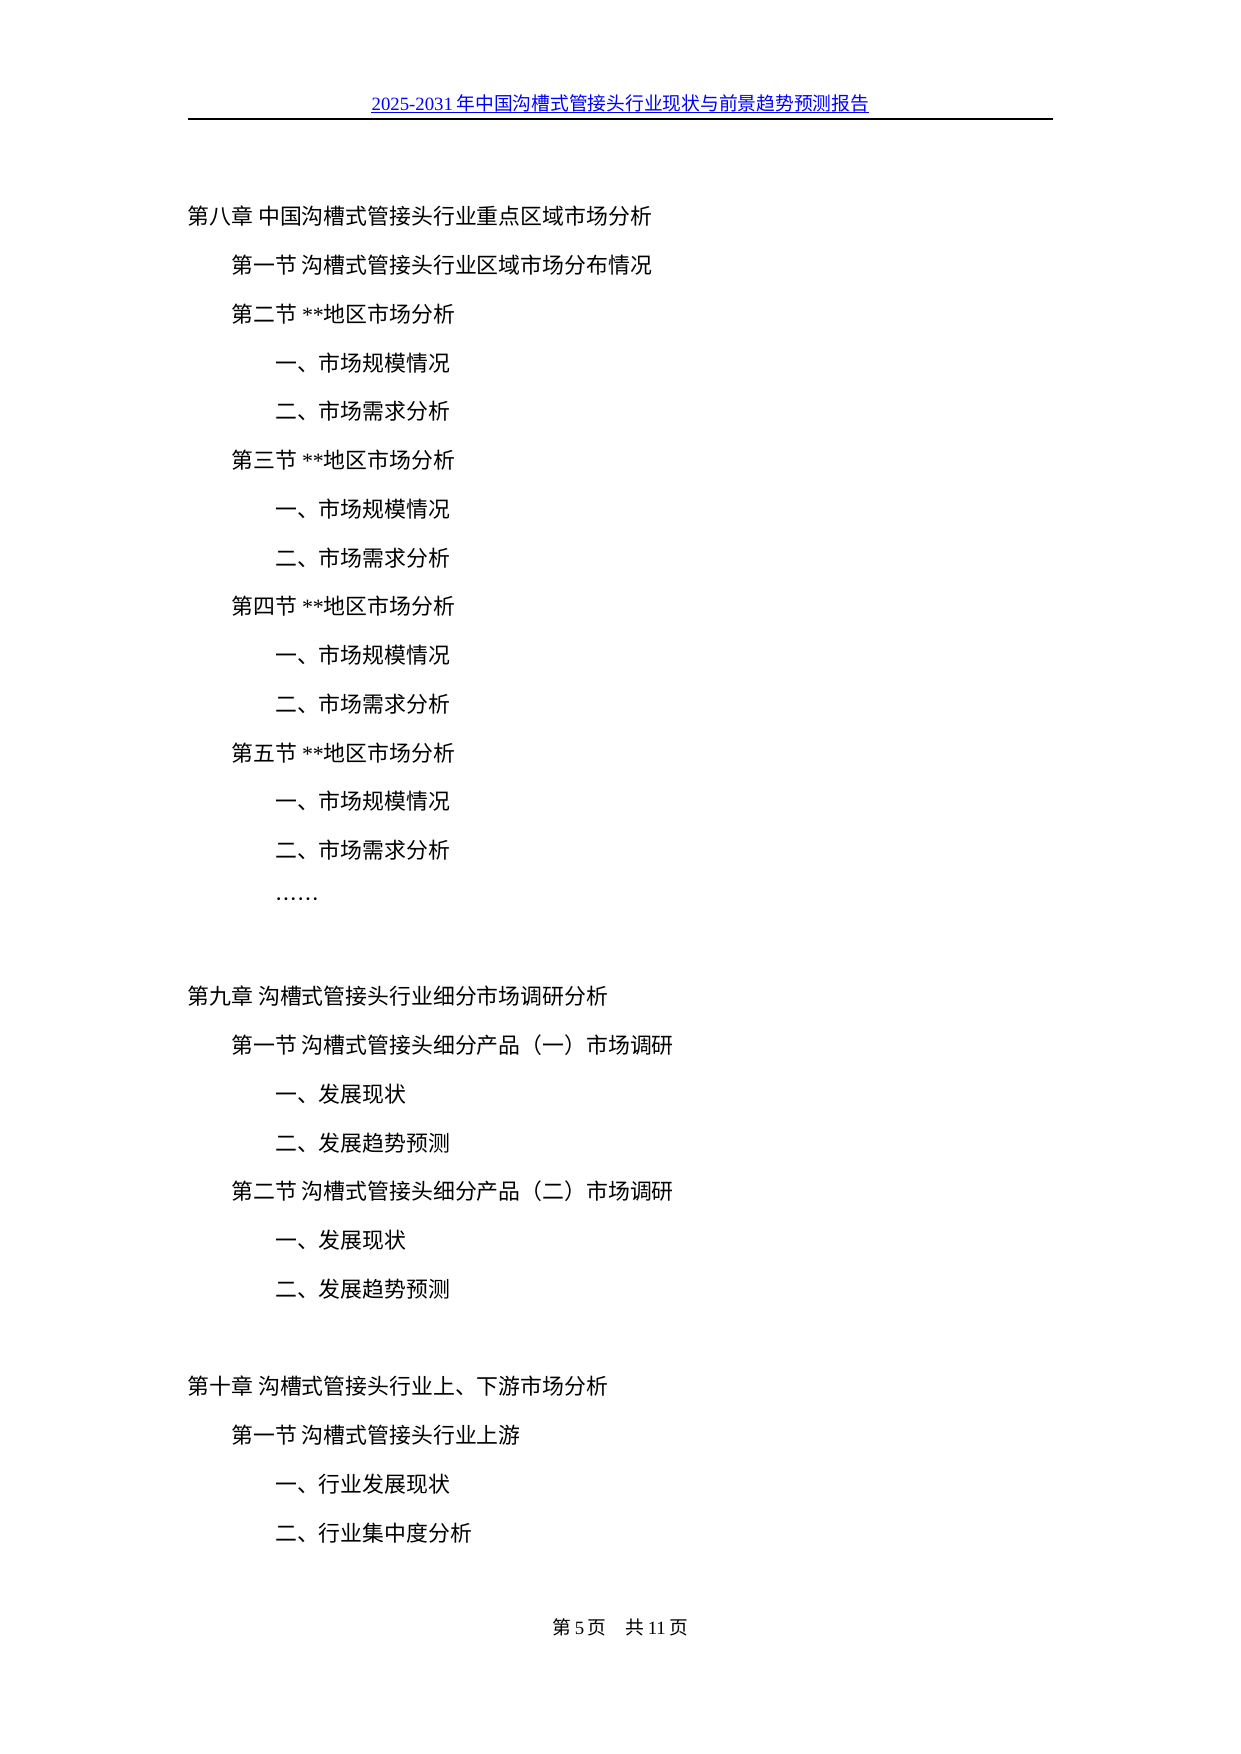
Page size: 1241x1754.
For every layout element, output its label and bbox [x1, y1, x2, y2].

text [187, 150, 1053, 1548]
